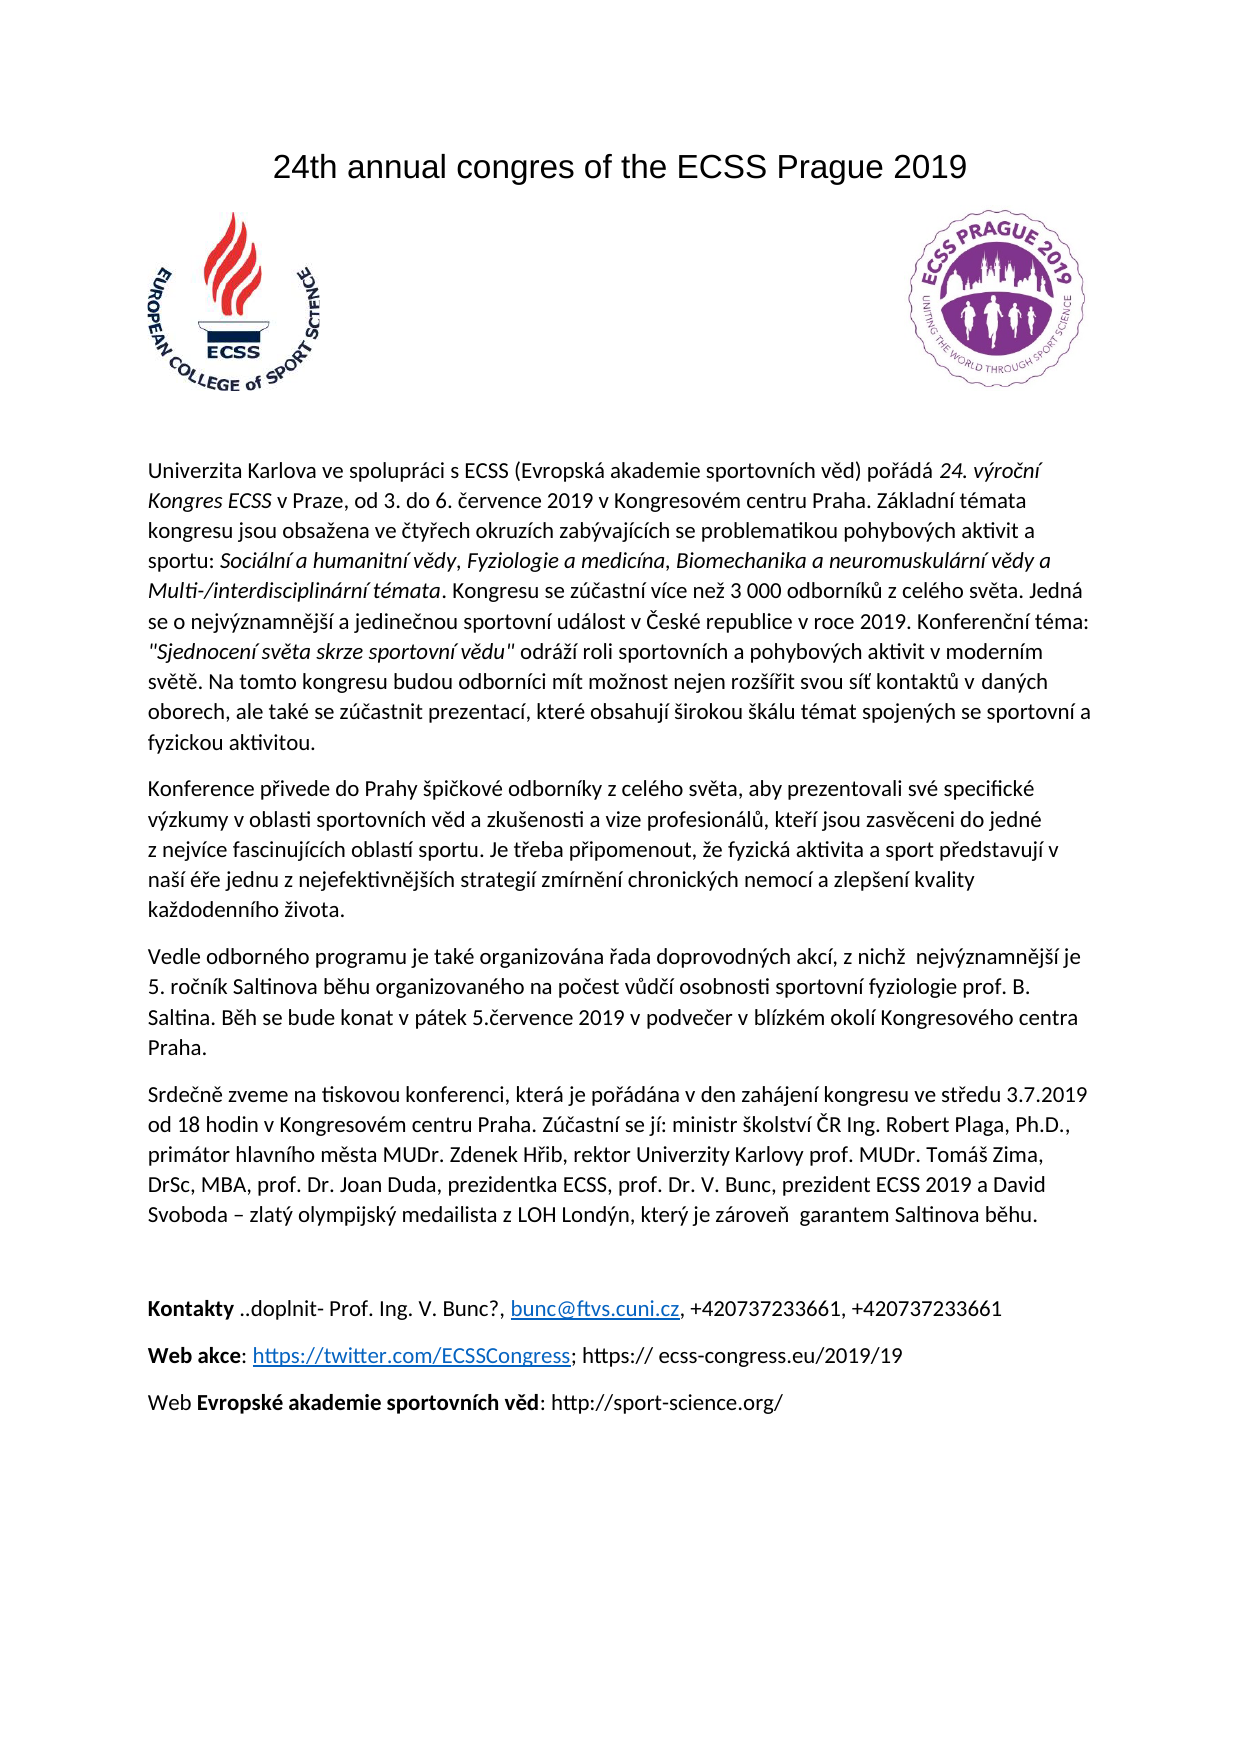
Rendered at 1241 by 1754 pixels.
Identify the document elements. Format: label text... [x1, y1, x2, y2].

text Web akce: https://twitter.com/ECSSCongress; https:// ecss-congress.eu/2019/19 [148, 1341, 1093, 1369]
picture [904, 205, 1089, 391]
text Web Evropské akademie sportovních věd: http://sport-science.org/ [148, 1388, 1093, 1416]
text Konference přivede do Prahy špičkové odborníky z celého světa, aby prezentovali své specifické výzkumy v oblasti sportovních věd a zkušenosti a vize profesionálů, kteří jsou zasvěceni do jedné z nejvíce fascinujících oblastí sportu. Je třeba připomenout, že fyzická aktivita a sport představují v naší éře jednu z nejefektivnějších strategií zmírnění chronických nemocí a zlepšení kvality každodenního života. [148, 774, 1093, 923]
text Kontakty ..doplnit- Prof. Ing. V. Bunc?, bunc@ftvs.cuni.cz, +420737233661, +420737233661 [148, 1294, 1093, 1322]
text Srdečně zveme na tiskovou konferenci, která je pořádána v den zahájení kongresu ve středu 3.7.2019 od 18 hodin v Kongresovém centru Praha. Zúčastní se jí: ministr školství ČR Ing. Robert Plaga, Ph.D., primátor hlavního města MUDr. Zdenek Hřib, rektor Univerzity Karlovy prof. MUDr. Tomáš Zima, DrSc, MBA, prof. Dr. Joan Duda, prezidentka ECSS, prof. Dr. V. Bunc, prezident ECSS 2019 a David Svoboda – zlatý olympijský medailista z LOH Londýn, který je zároveň garantem Saltinova běhu. [148, 1080, 1093, 1229]
text Vedle odborného programu je také organizována řada doprovodných akcí, z nichž nejvýznamnější je 5. ročník Saltinova běhu organizovaného na počest vůdčí osobnosti sportovní fyziologie prof. B. Saltina. Běh se bude konat v pátek 5.července 2019 v podvečer v blízkém okolí Kongresového centra Praha. [148, 942, 1093, 1061]
text 24th annual congres of the ECSS Prague 2019 [148, 148, 1093, 186]
text Univerzita Karlova ve spolupráci s ECSS (Evropská akademie sportovních věd) pořádá 24. výroční Kongres ECSS v Praze, od 3. do 6. července 2019 v Kongresovém centru Praha. Základní témata kongresu jsou obsažena ve čtyřech okruzích zabývajících se problematikou pohybových aktivit a sportu: Sociální a humanitní vědy, Fyziologie a medicína, Biomechanika a neuromuskulární vědy a Multi-/interdisciplinární témata. Kongresu se zúčastní více než 3 000 odborníků z celého světa. Jedná se o nejvýznamnější a jedinečnou sportovní událost v České republice v roce 2019. Konferenční téma: "Sjednocení světa skrze sportovní vědu" odráží roli sportovních a pohybových aktivit v moderním světě. Na tomto kongresu budou odborníci mít možnost nejen rozšířit svou síť kontaktů v daných oborech, ale také se zúčastnit prezentací, které obsahují širokou škálu témat spojených se sportovní a fyzickou aktivitou. [148, 456, 1093, 756]
